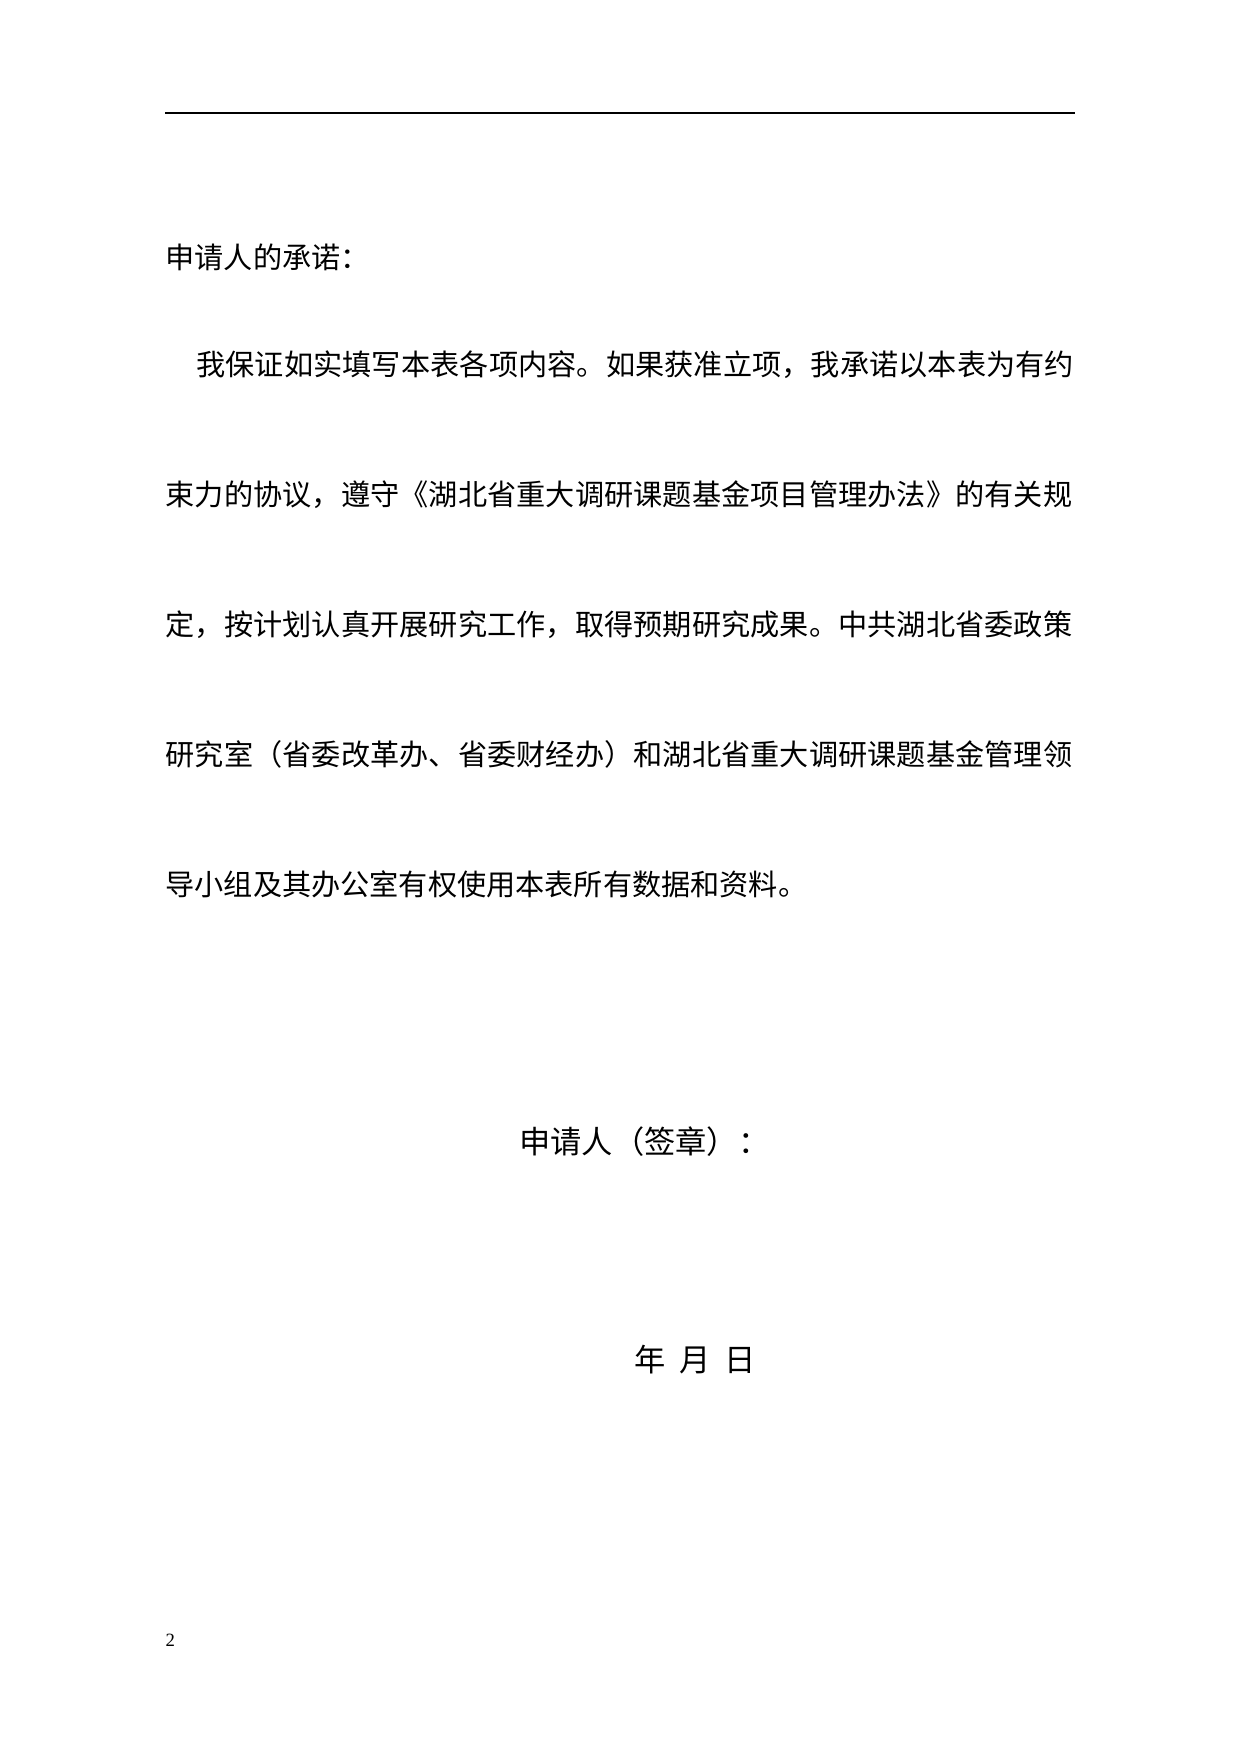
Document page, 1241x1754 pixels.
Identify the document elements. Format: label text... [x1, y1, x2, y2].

text 申请人的承诺： [165, 223, 1075, 288]
text 我保证如实填写本表各项内容。如果获准立项，我承诺以本表为有约束力的协议，遵守《湖北省重大调研课题基金项目管理办法》的有关规定，按计划认真开展研究工作，取得预期研究成果。中共湖北省委政策研究室（省委改革办、省委财经办）和湖北省重大调研课题基金管理领导小组及其办公室有权使用本表所有数据和资料。 [165, 330, 1075, 915]
text 申请人（签章）： [165, 1108, 887, 1173]
text 年 月 日 [165, 1326, 981, 1391]
